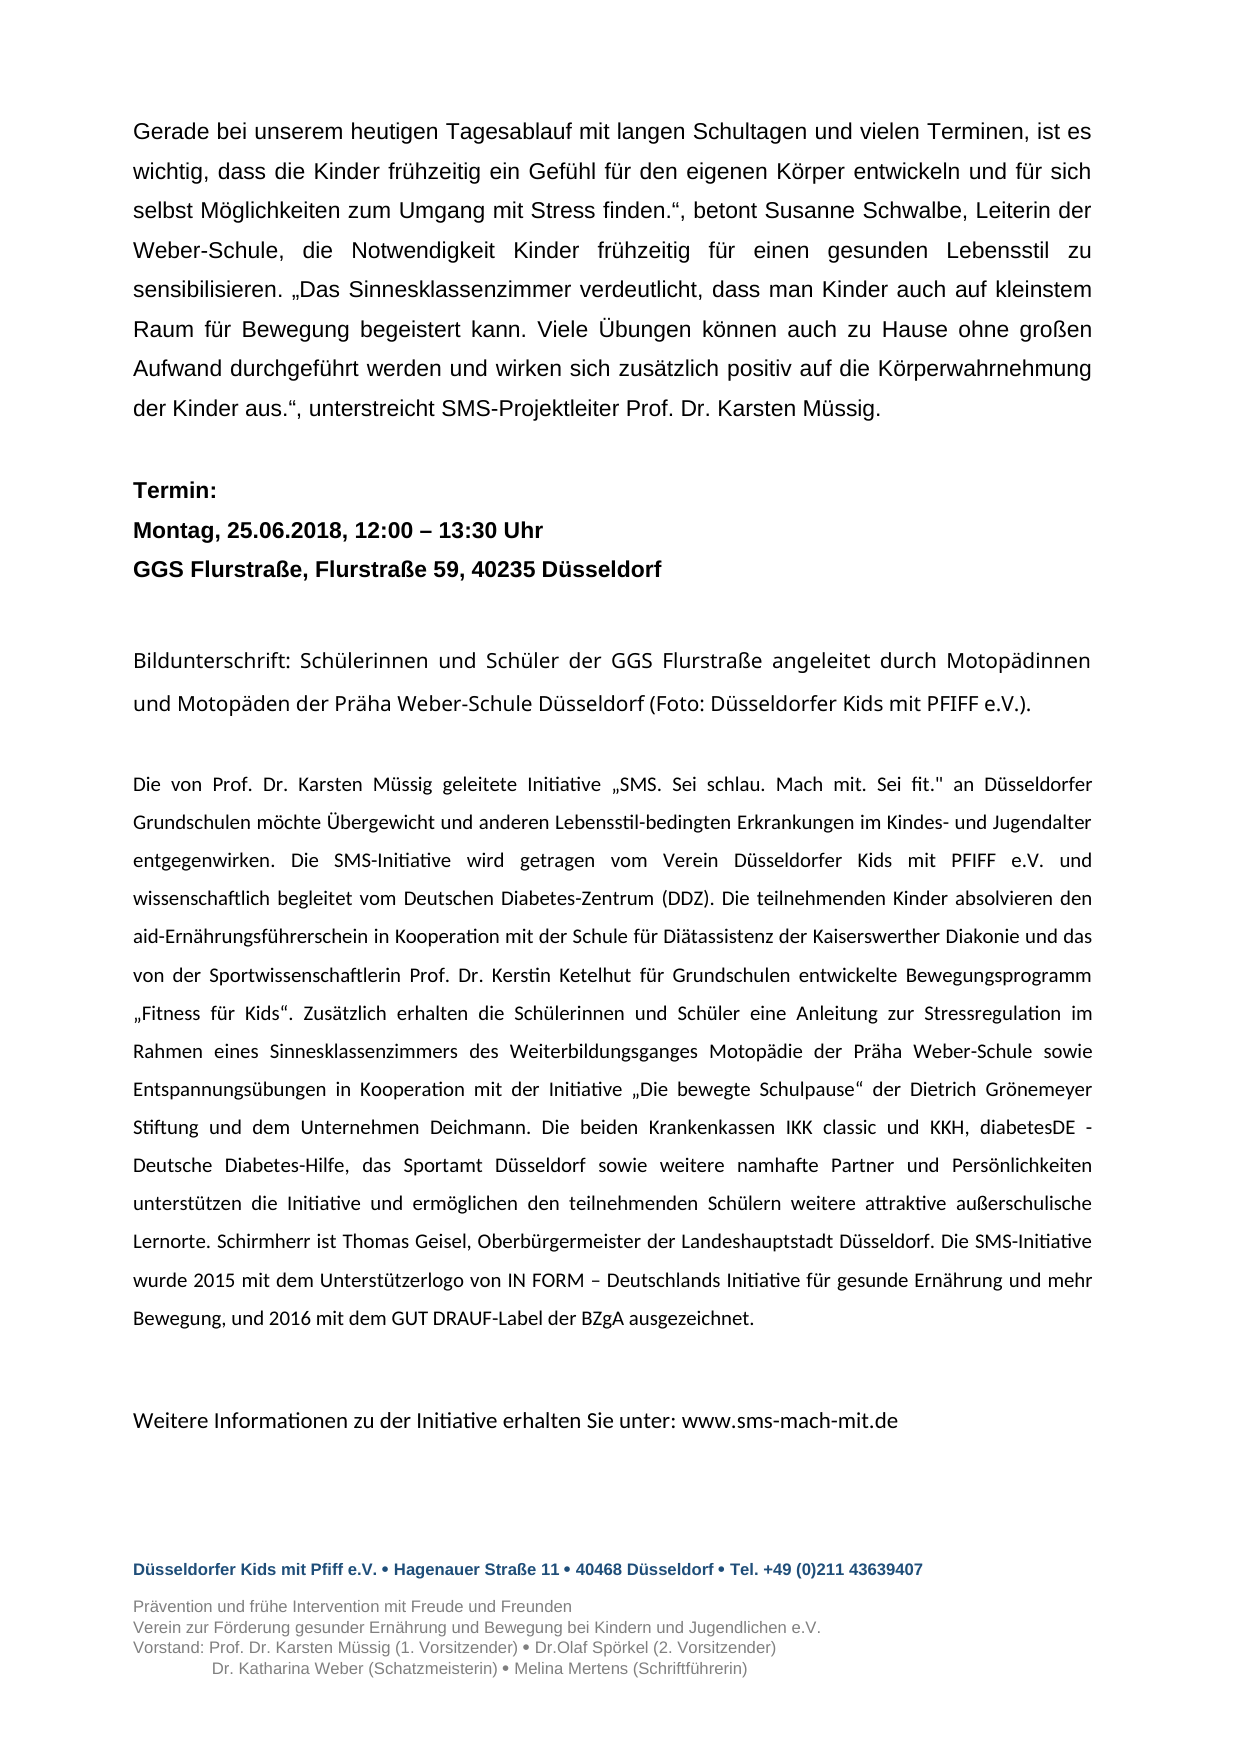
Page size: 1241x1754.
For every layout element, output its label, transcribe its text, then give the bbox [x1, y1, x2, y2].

text Termin: [133, 477, 1092, 503]
text Montag, 25.06.2018, 12:00 – 13:30 Uhr [133, 517, 1092, 543]
text Die von Prof. Dr. Karsten Müssig geleitete Initiative „SMS. Sei schlau. Mach mit. Sei fit." an Düsseldorfer Grundschulen möchte Übergewicht und anderen Lebensstil-bedingten Erkrankungen im Kindes- und Jugendalter entgegenwirken. Die SMS-Initiative wird getragen vom Verein Düsseldorfer Kids mit PFIFF e.V. und wissenschaftlich begleitet vom Deutschen Diabetes-Zentrum (DDZ). Die teilnehmenden Kinder absolvieren den aid-Ernährungsführerschein in Kooperation mit der Schule für Diätassistenz der Kaiserswerther Diakonie und das von der Sportwissenschaftlerin Prof. Dr. Kerstin Ketelhut für Grundschulen entwickelte Bewegungsprogramm „Fitness für Kids“. Zusätzlich erhalten die Schülerinnen und Schüler eine Anleitung zur Stressregulation im Rahmen eines Sinnesklassenzimmers des Weiterbildungsganges Motopädie der Präha Weber-Schule sowie Entspannungsübungen in Kooperation mit der Initiative „Die bewegte Schulpause“ der Dietrich Grönemeyer Stiftung und dem Unternehmen Deichmann. Die beiden Krankenkassen IKK classic und KKH, diabetesDE - Deutsche Diabetes-Hilfe, das Sportamt Düsseldorf sowie weitere namhafte Partner und Persönlichkeiten unterstützen die Initiative und ermöglichen den teilnehmenden Schülern weitere attraktive außerschulische Lernorte. Schirmherr ist Thomas Geisel, Oberbürgermeister der Landeshauptstadt Düsseldorf. Die SMS-Initiative wurde 2015 mit dem Unterstützerlogo von IN FORM – Deutschlands Initiative für gesunde Ernährung und mehr Bewegung, und 2016 mit dem GUT DRAUF-Label der BZgA ausgezeichnet. [133, 771, 1092, 1330]
text Weitere Informationen zu der Initiative erhalten Sie unter: www.sms-mach-mit.de [133, 1407, 1092, 1435]
text Bildunterschrift: Schülerinnen und Schüler der GGS Flurstraße angeleitet durch Motopädinnen und Motopäden der Präha Weber-Schule Düsseldorf (Foto: Düsseldorfer Kids mit PFIFF e.V.). [133, 647, 1092, 718]
text GGS Flurstraße, Flurstraße 59, 40235 Düsseldorf [133, 556, 1092, 582]
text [133, 118, 1092, 421]
